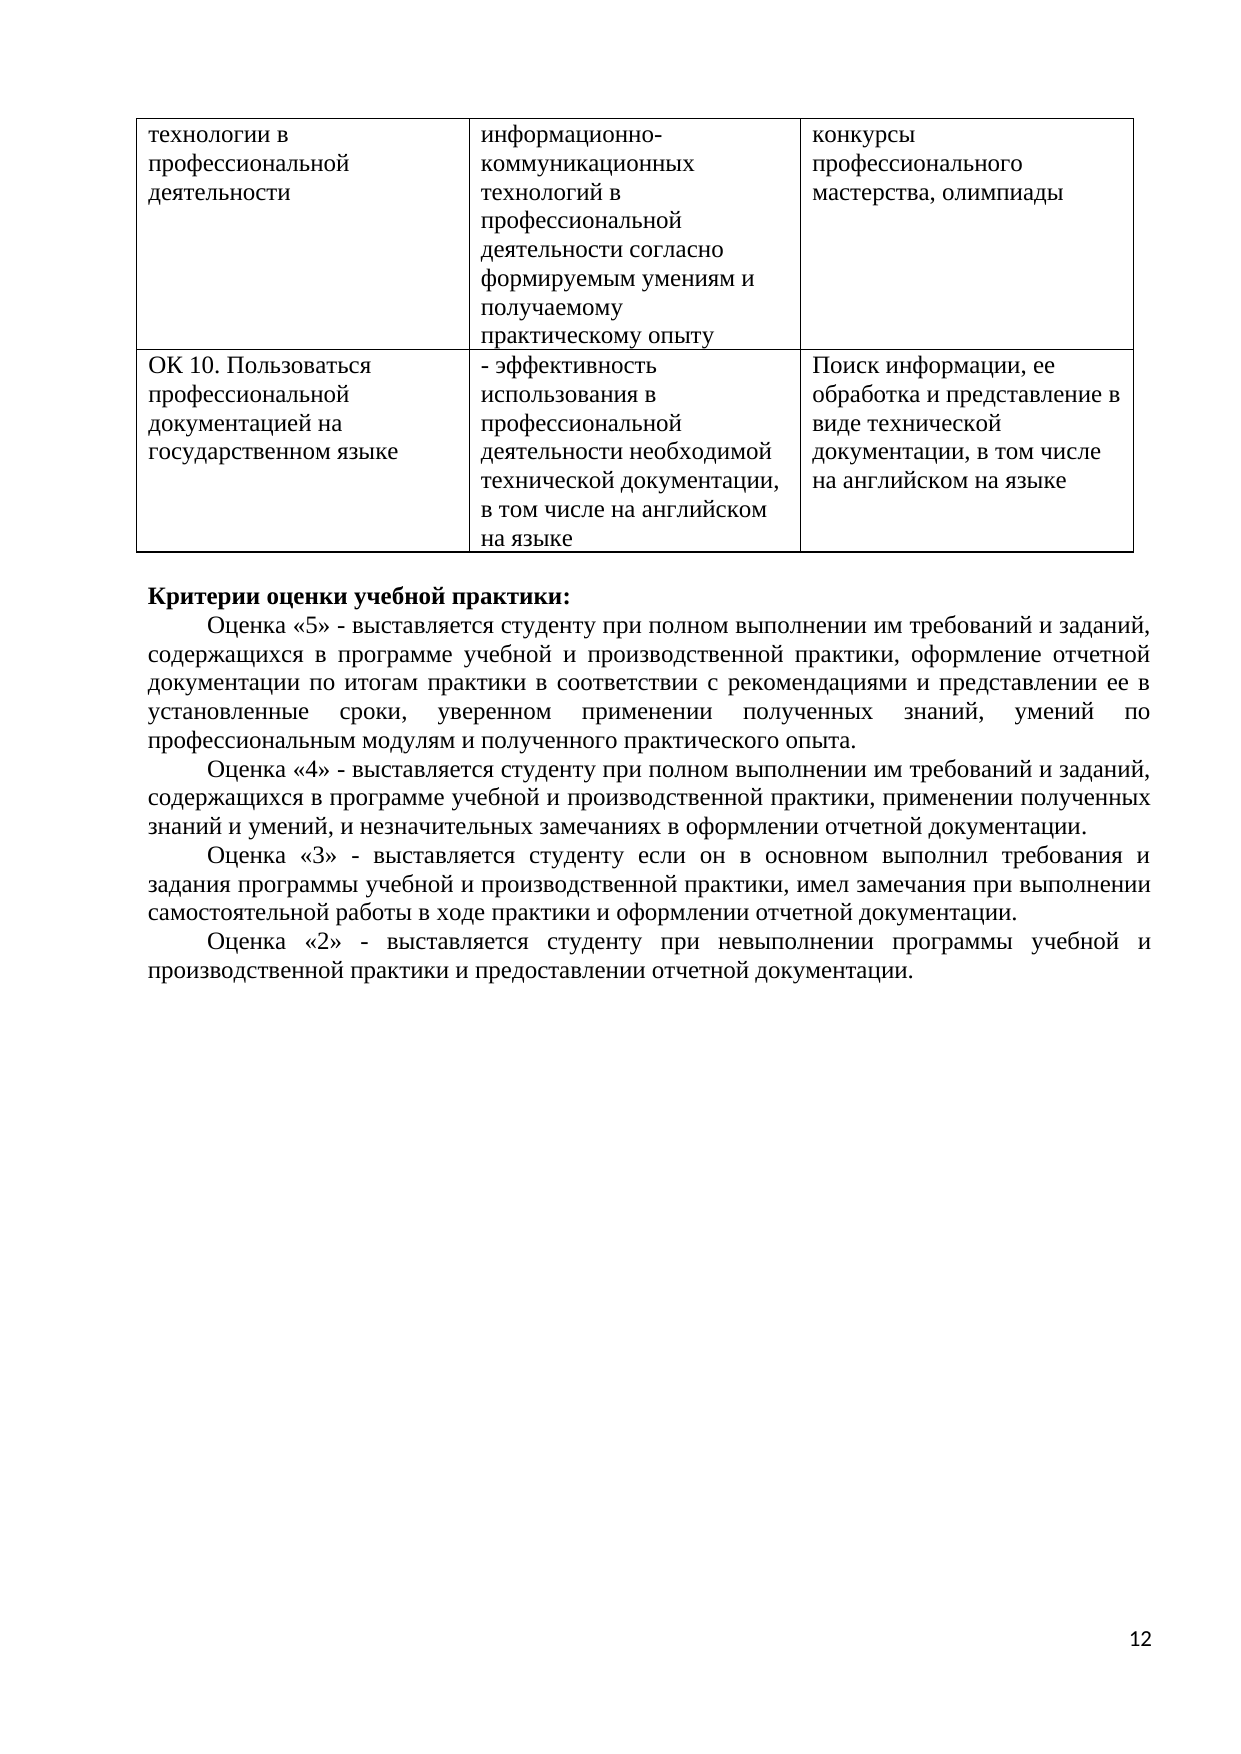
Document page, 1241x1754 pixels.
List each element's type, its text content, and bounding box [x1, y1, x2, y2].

text Оценка «3» - выставляется студенту если он в основном выполнил требования и задания программы учебной и производственной практики, имел замечания при выполнении самостоятельной работы в ходе практики и оформлении отчетной документации. [148, 840, 1152, 926]
text Оценка «5» - выставляется студенту при полном выполнении им требований и заданий, содержащихся в программе учебной и производственной практики, оформление отчетной документации по итогам практики в соответствии с рекомендациями и представлении ее в установленные сроки, уверенном применении полученных знаний, умений по профессиональным модулям и полученного практического опыта. [148, 610, 1152, 754]
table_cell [137, 119, 469, 349]
text Оценка «4» - выставляется студенту при полном выполнении им требований и заданий, содержащихся в программе учебной и производственной практики, применении полученных знаний и умений, и незначительных замечаниях в оформлении отчетной документации. [148, 754, 1152, 840]
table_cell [801, 119, 1133, 349]
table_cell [470, 119, 800, 349]
text Критерии оценки учебной практики: [148, 581, 1152, 610]
table_cell - эффективность использования в профессиональной деятельности необходимой технической документации, в том числе на английском на языке [470, 350, 800, 551]
table_cell ОК 10. Пользоваться профессиональной документацией на государственном языке [137, 350, 469, 551]
table_cell Поиск информации, ее обработка и представление в виде технической документации, в том числе на английском на языке [801, 350, 1133, 551]
text Оценка «2» - выставляется студенту при невыполнении программы учебной и производственной практики и предоставлении отчетной документации. [148, 926, 1152, 984]
